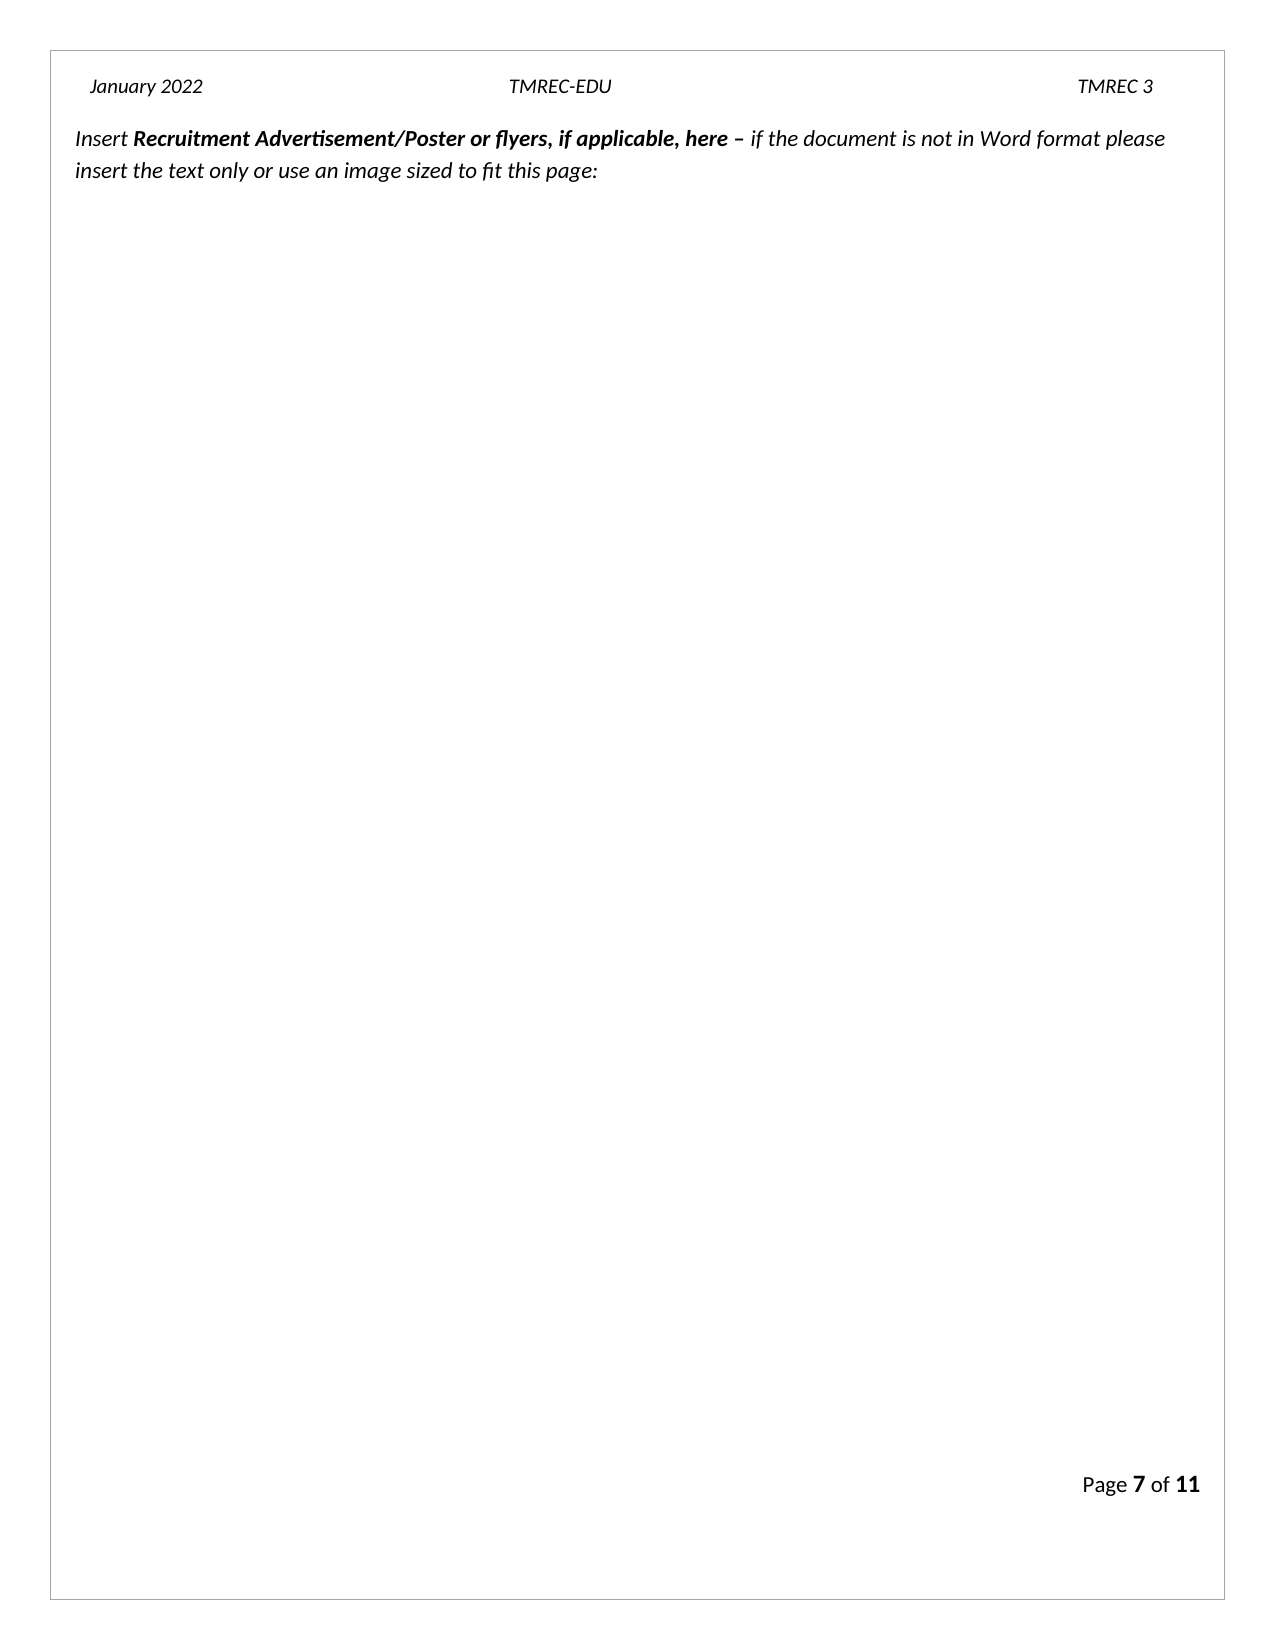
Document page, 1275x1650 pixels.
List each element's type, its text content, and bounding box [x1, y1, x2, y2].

text Insert Recruitment Advertisement/Poster or flyers, if applicable, here – if the document is not in Word format please insert the text only or use an image sized to fit this page: [75, 124, 1200, 184]
